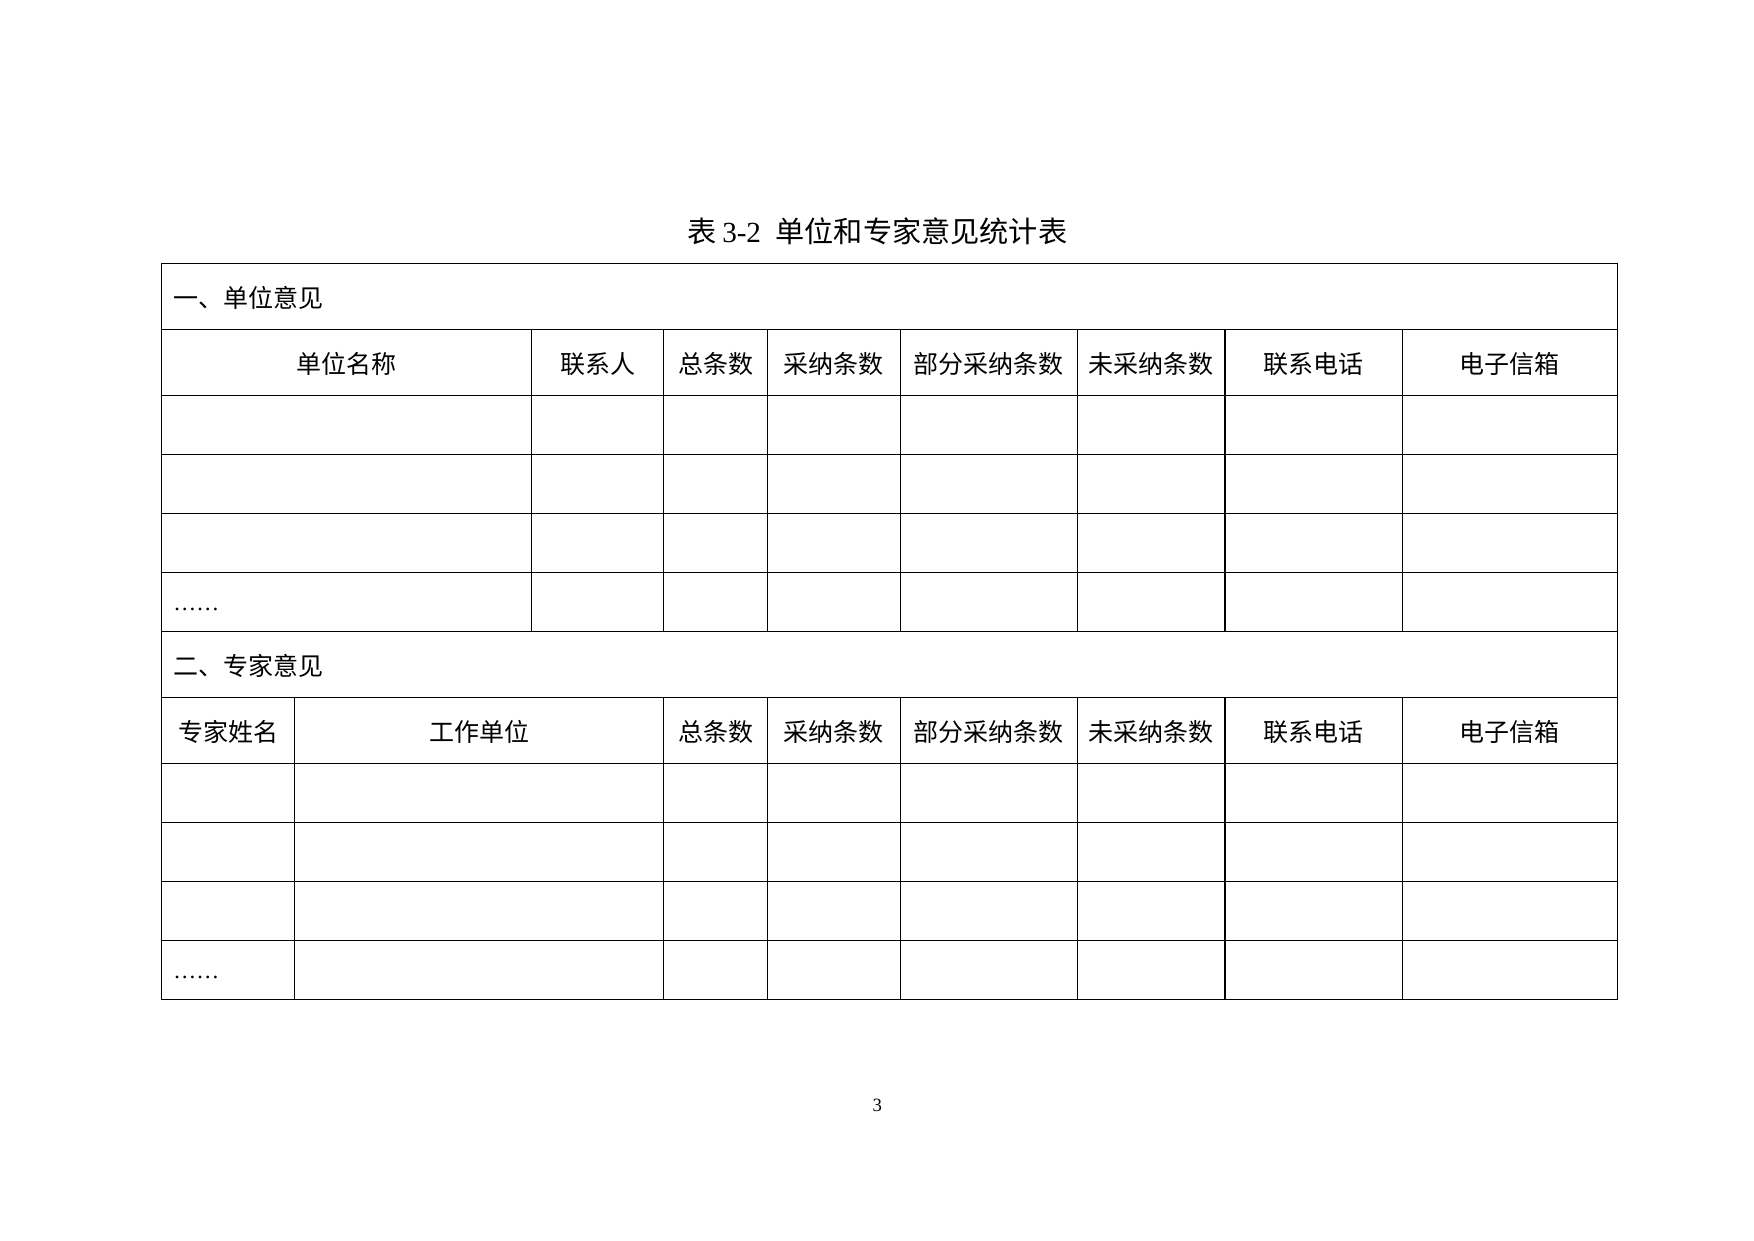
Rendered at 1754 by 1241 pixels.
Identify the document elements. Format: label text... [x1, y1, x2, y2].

table_cell [664, 882, 767, 940]
table_cell …… [162, 941, 294, 999]
table_cell 未采纳条数 [1078, 698, 1224, 763]
table_cell [162, 514, 531, 572]
table_cell 电子信箱 [1403, 330, 1617, 395]
table_cell [664, 514, 767, 572]
table_cell [1226, 455, 1402, 513]
table_cell [162, 396, 531, 454]
table_cell 总条数 [664, 698, 767, 763]
table_cell [532, 514, 663, 572]
table_cell [532, 396, 663, 454]
table_cell [1403, 764, 1617, 822]
table_cell [901, 764, 1077, 822]
table_cell [1403, 396, 1617, 454]
table_cell 联系电话 [1226, 698, 1402, 763]
table_cell 单位名称 [162, 330, 531, 395]
table_header 一、单位意见 [162, 264, 1617, 329]
table_cell [768, 396, 900, 454]
table_cell [162, 823, 294, 881]
table_cell [1226, 764, 1402, 822]
table_cell 电子信箱 [1403, 698, 1617, 763]
table_cell [1226, 573, 1402, 631]
table_cell [1403, 573, 1617, 631]
table_cell [664, 823, 767, 881]
table_cell [768, 823, 900, 881]
table_cell [1403, 823, 1617, 881]
table_cell [1078, 396, 1224, 454]
table_cell [1078, 455, 1224, 513]
text 表3-2 单位和专家意见统计表 [150, 198, 1604, 263]
table_cell [162, 455, 531, 513]
table_cell [768, 764, 900, 822]
table_cell [1403, 514, 1617, 572]
table_cell 二、专家意见 [162, 632, 1617, 697]
table_cell [1403, 941, 1617, 999]
table_cell [901, 941, 1077, 999]
table_cell [664, 396, 767, 454]
table_cell [1226, 882, 1402, 940]
table_cell [532, 455, 663, 513]
table_cell 部分采纳条数 [901, 330, 1077, 395]
table_cell [768, 882, 900, 940]
table_cell …… [162, 573, 531, 631]
table_cell [295, 764, 663, 822]
table_cell [768, 455, 900, 513]
table_cell [768, 941, 900, 999]
table_cell [295, 882, 663, 940]
table_cell [901, 396, 1077, 454]
table_cell 专家姓名 [162, 698, 294, 763]
table_cell 未采纳条数 [1078, 330, 1224, 395]
table_cell [1078, 823, 1224, 881]
table_cell [664, 455, 767, 513]
table_cell 总条数 [664, 330, 767, 395]
table_cell 采纳条数 [768, 698, 900, 763]
table_cell [901, 514, 1077, 572]
table_cell [901, 823, 1077, 881]
table_cell [768, 514, 900, 572]
table_cell 联系电话 [1226, 330, 1402, 395]
table_cell [1403, 455, 1617, 513]
table_cell [901, 455, 1077, 513]
table_cell 联系人 [532, 330, 663, 395]
table_cell 部分采纳条数 [901, 698, 1077, 763]
table_cell 采纳条数 [768, 330, 900, 395]
table_cell [532, 573, 663, 631]
table_cell [664, 764, 767, 822]
table_cell 工作单位 [295, 698, 663, 763]
table_cell [1078, 882, 1224, 940]
table_cell [1078, 941, 1224, 999]
table_cell [1226, 941, 1402, 999]
table_cell [901, 573, 1077, 631]
table_cell [1226, 823, 1402, 881]
table_cell [295, 823, 663, 881]
table_cell [162, 882, 294, 940]
table_cell [768, 573, 900, 631]
table_cell [162, 764, 294, 822]
table_cell [1226, 514, 1402, 572]
table_cell [1078, 514, 1224, 572]
table_cell [901, 882, 1077, 940]
table_cell [664, 941, 767, 999]
table_cell [1226, 396, 1402, 454]
table_cell [664, 573, 767, 631]
table_cell [295, 941, 663, 999]
table_cell [1078, 573, 1224, 631]
table_cell [1403, 882, 1617, 940]
table_cell [1078, 764, 1224, 822]
